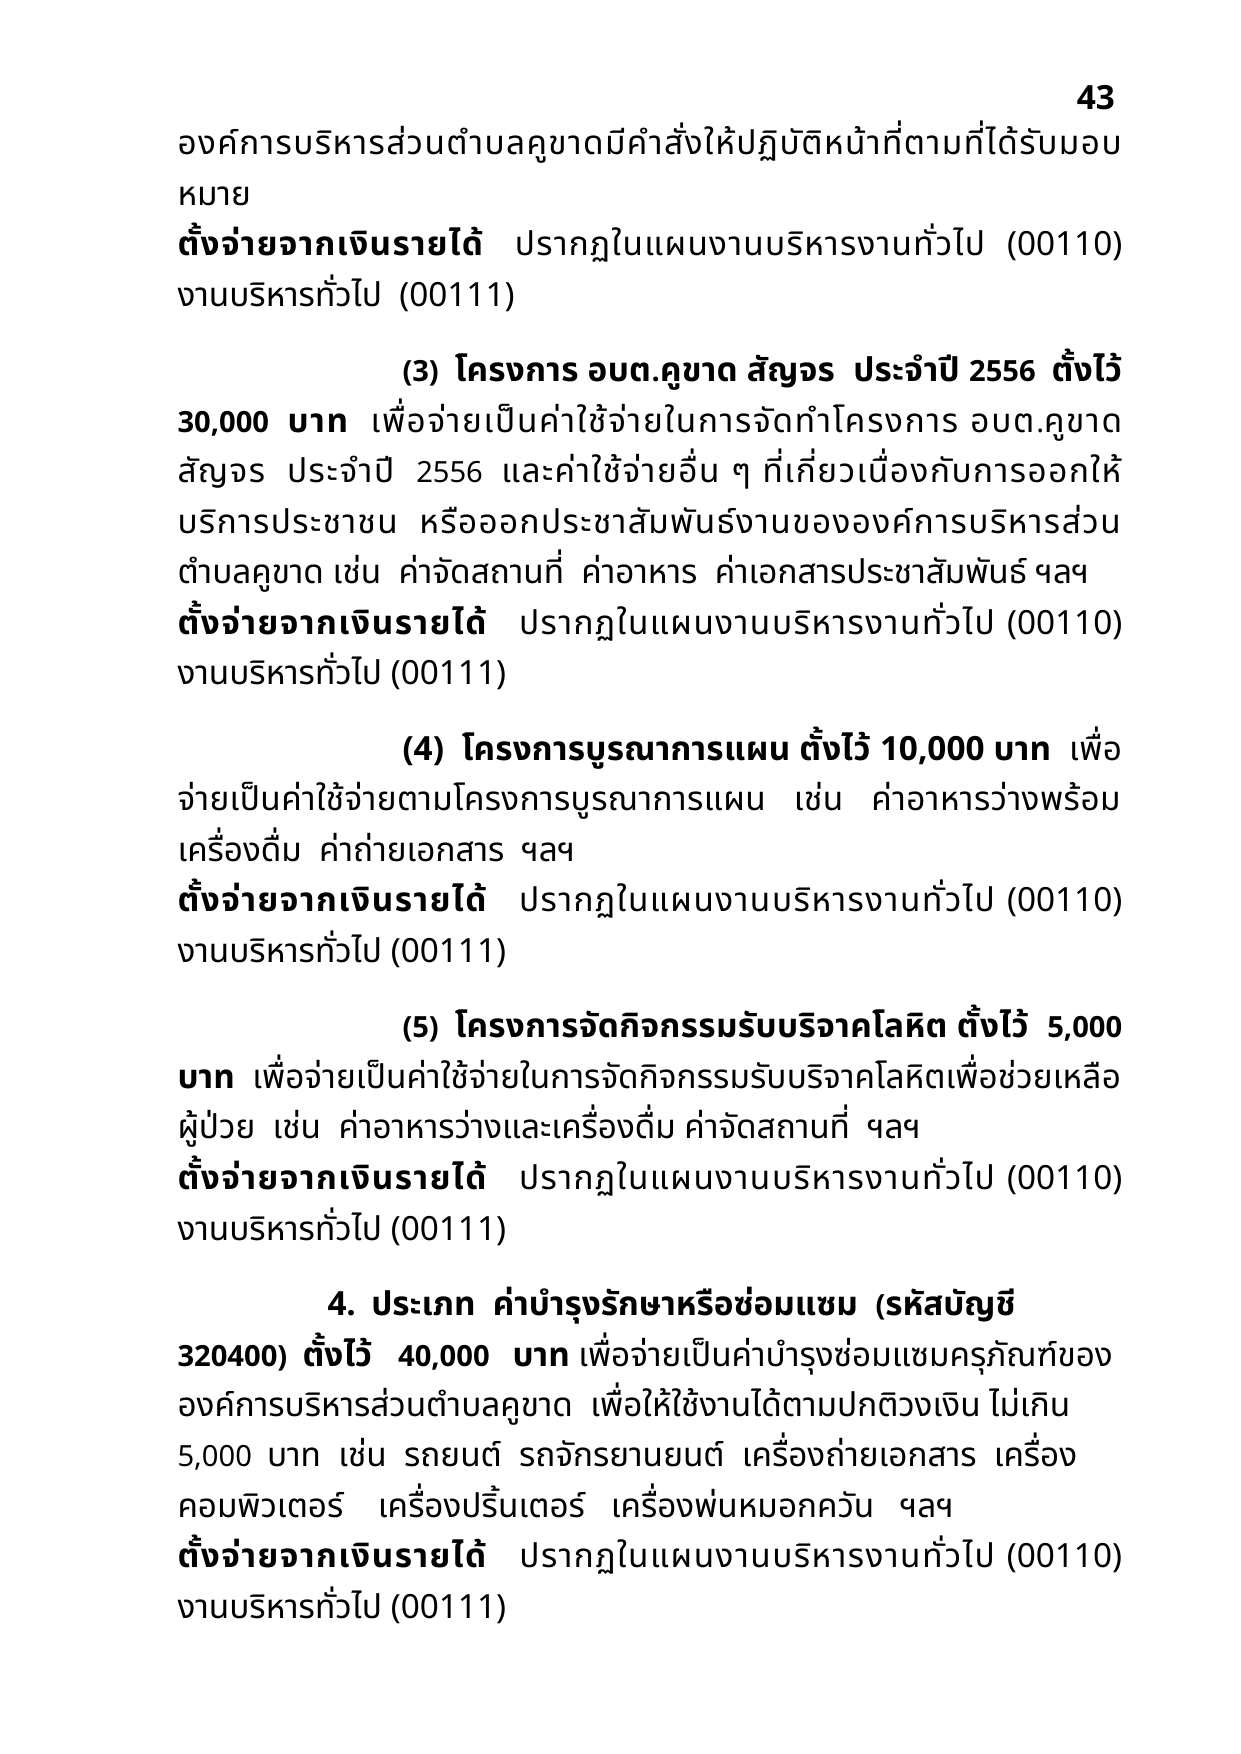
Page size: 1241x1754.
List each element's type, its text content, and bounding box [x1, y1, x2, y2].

text ตั้งจ่ายจากเงินรายได้ ปรากฏในแผนงานบริหารงานทั่วไป (00110) งานบริหารทั่วไป (00111) [177, 876, 1122, 977]
text 4. ประเภท ค่าบำรุงรักษาหรือซ่อมแซม (รหัสบัญชี 320400) ตั้งไว้ 40,000 บาท เพื่อจ่ายเป็นค่าบำรุงซ่อมแซมครุภัณฑ์ขององค์การบริหารส่วนตำบลคูขาด เพื่อให้ใช้งานได้ตามปกติวงเงิน ไม่เกิน 5,000 บาท เช่น รถยนต์ รถจักรยานยนต์ เครื่องถ่ายเอกสาร เครื่องคอมพิวเตอร์ เครื่องปริ้นเตอร์ เครื่องพ่นหมอกควัน ฯลฯ [177, 1280, 1122, 1532]
text ตั้งจ่ายจากเงินรายได้ ปรากฏในแผนงานบริหารงานทั่วไป (00110) งานบริหารทั่วไป (00111) [177, 1154, 1122, 1255]
text ตั้งจ่ายจากเงินรายได้ ปรากฏในแผนงานบริหารงานทั่วไป (00110) งานบริหารทั่วไป (00111) [177, 220, 1122, 321]
text ตั้งจ่ายจากเงินรายได้ ปรากฏในแผนงานบริหารงานทั่วไป (00110) งานบริหารทั่วไป (00111) [177, 598, 1122, 700]
text (3) โครงการ อบต.คูขาด สัญจร ประจำปี 2556 ตั้งไว้ 30,000 บาท เพื่อจ่ายเป็นค่าใช้จ่ายในการจัดทำโครงการ อบต.คูขาด สัญจร ประจำปี 2556 และค่าใช้จ่ายอื่น ๆ ที่เกี่ยวเนื่องกับการออกให้บริการประชาชน หรือออกประชาสัมพันธ์งานขององค์การบริหารส่วนตำบลคูขาด เช่น ค่าจัดสถานที่ ค่าอาหาร ค่าเอกสารประชาสัมพันธ์ ฯลฯ [177, 346, 1122, 598]
text (5) โครงการจัดกิจกรรมรับบริจาคโลหิต ตั้งไว้ 5,000 บาท เพื่อจ่ายเป็นค่าใช้จ่ายในการจัดกิจกรรมรับบริจาคโลหิตเพื่อช่วยเหลือผู้ป่วย เช่น ค่าอาหารว่างและเครื่องดื่ม ค่าจัดสถานที่ ฯลฯ [177, 1002, 1122, 1154]
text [177, 119, 1122, 220]
text ตั้งจ่ายจากเงินรายได้ ปรากฏในแผนงานบริหารงานทั่วไป (00110) งานบริหารทั่วไป (00111) [177, 1532, 1122, 1633]
text (4) โครงการบูรณาการแผน ตั้งไว้ 10,000 บาท เพื่อจ่ายเป็นค่าใช้จ่ายตามโครงการบูรณาการแผน เช่น ค่าอาหารว่างพร้อมเครื่องดื่ม ค่าถ่ายเอกสาร ฯลฯ [177, 725, 1122, 876]
